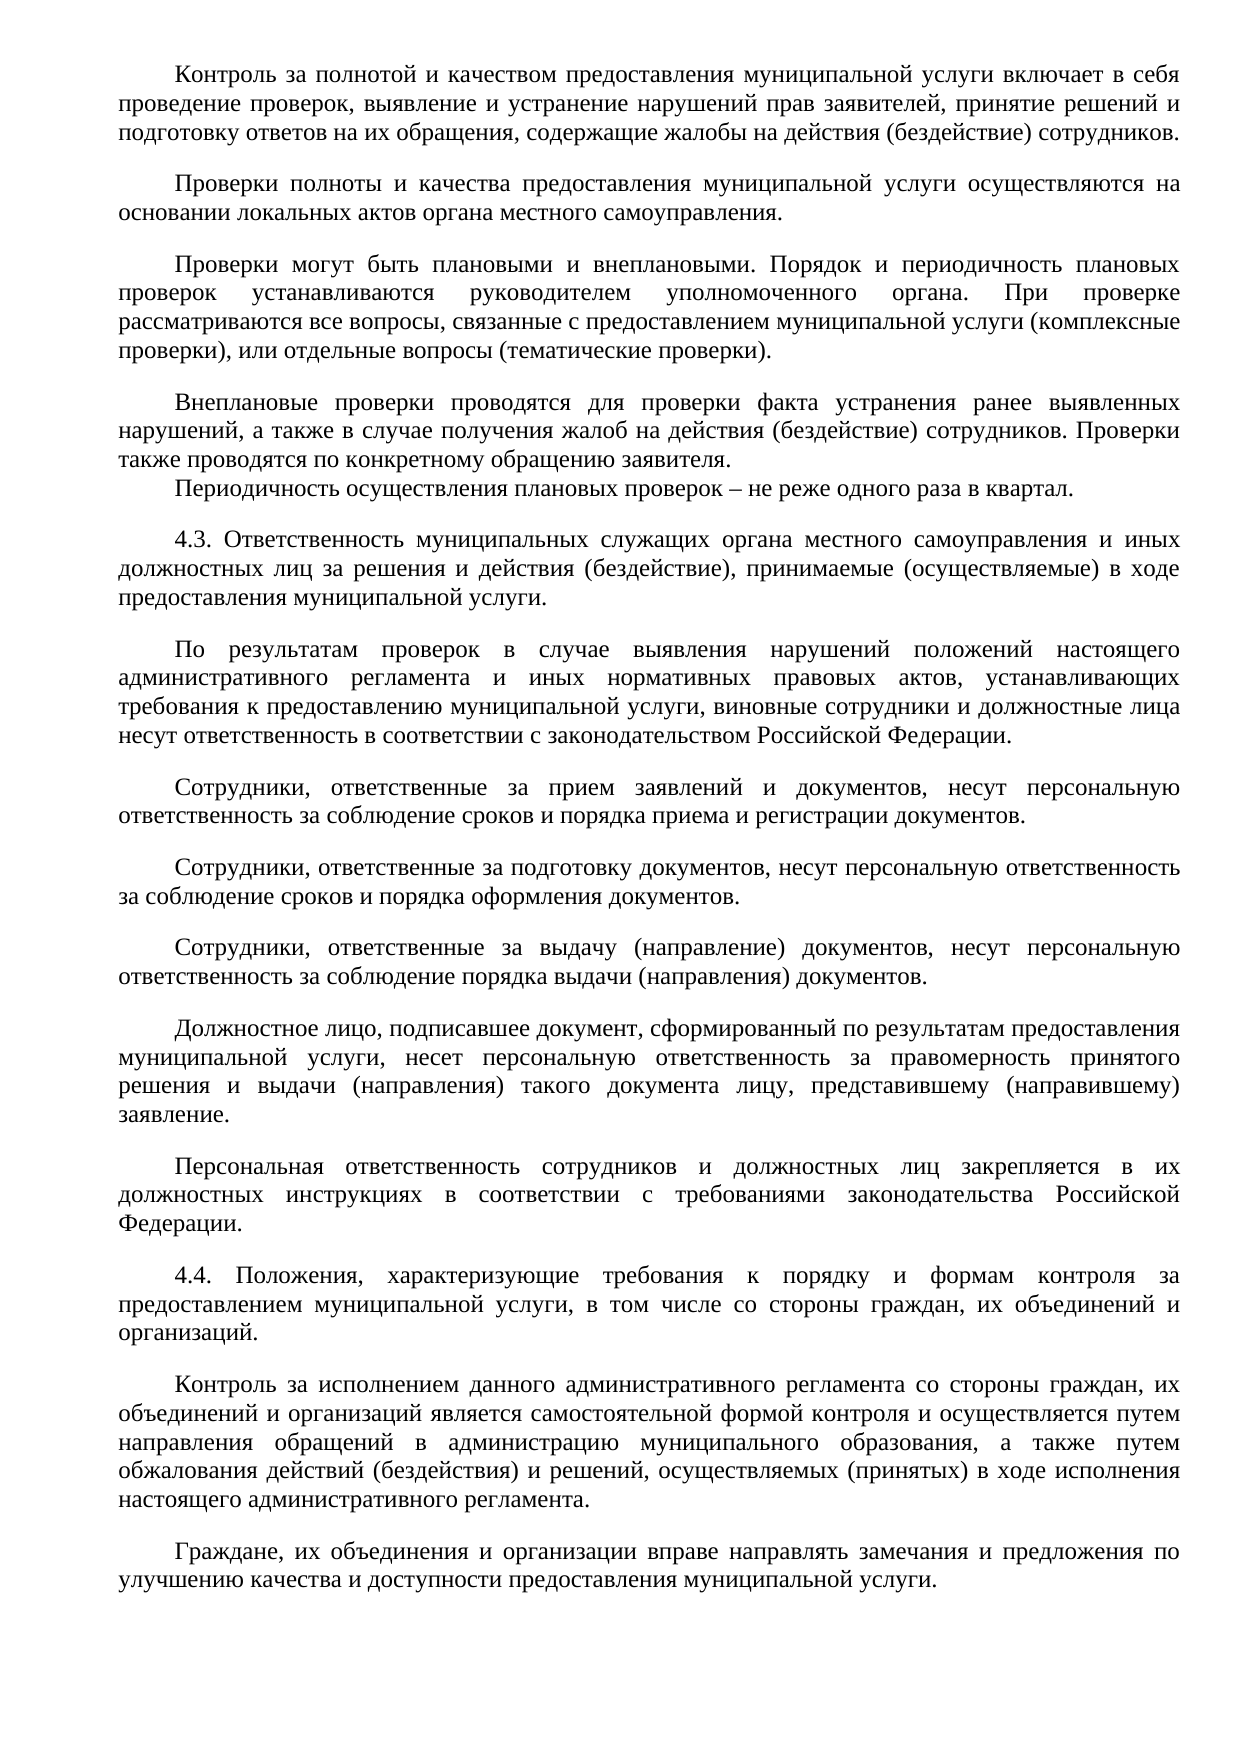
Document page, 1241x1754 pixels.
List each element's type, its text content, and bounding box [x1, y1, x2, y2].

text Проверки полноты и качества предоставления муниципальной услуги осуществляются на основании локальных актов органа местного самоуправления. [118, 168, 1181, 226]
text По результатам проверок в случае выявления нарушений положений настоящего административного регламента и иных нормативных правовых актов, устанавливающих требования к предоставлению муниципальной услуги, виновные сотрудники и должностные лица несут ответственность в соответствии с законодательством Российской Федерации. [118, 634, 1181, 749]
text Внеплановые проверки проводятся для проверки факта устранения ранее выявленных нарушений, а также в случае получения жалоб на действия (бездействие) сотрудников. Проверки также проводятся по конкретному обращению заявителя. [118, 387, 1181, 473]
text Проверки могут быть плановыми и внеплановыми. Порядок и периодичность плановых проверок устанавливаются руководителем уполномоченного органа. При проверке рассматриваются все вопросы, связанные с предоставлением муниципальной услуги (комплексные проверки), или отдельные вопросы (тематические проверки). [118, 249, 1181, 364]
text Персональная ответственность сотрудников и должностных лиц закрепляется в их должностных инструкциях в соответствии с требованиями законодательства Российской Федерации. [118, 1151, 1181, 1237]
text Сотрудники, ответственные за подготовку документов, несут персональную ответственность за соблюдение сроков и порядка оформления документов. [118, 852, 1181, 909]
text Контроль за исполнением данного административного регламента со стороны граждан, их объединений и организаций является самостоятельной формой контроля и осуществляется путем направления обращений в администрацию муниципального образования, а также путем обжалования действий (бездействия) и решений, осуществляемых (принятых) в ходе исполнения настоящего административного регламента. [118, 1369, 1181, 1513]
text Сотрудники, ответственные за прием заявлений и документов, несут персональную ответственность за соблюдение сроков и порядка приема и регистрации документов. [118, 772, 1181, 829]
text Периодичность осуществления плановых проверок – не реже одного раза в квартал. [118, 473, 1181, 502]
text Сотрудники, ответственные за выдачу (направление) документов, несут персональную ответственность за соблюдение порядка выдачи (направления) документов. [118, 932, 1181, 990]
text 4.4. Положения, характеризующие требования к порядку и формам контроля за предоставлением муниципальной услуги, в том числе со стороны граждан, их объединений и организаций. [118, 1260, 1181, 1346]
text Граждане, их объединения и организации вправе направлять замечания и предложения по улучшению качества и доступности предоставления муниципальной услуги. [118, 1536, 1181, 1593]
text 4.3. Ответственность муниципальных служащих органа местного самоуправления и иных должностных лиц за решения и действия (бездействие), принимаемые (осуществляемые) в ходе предоставления муниципальной услуги. [118, 524, 1181, 611]
text Должностное лицо, подписавшее документ, сформированный по результатам предоставления муниципальной услуги, несет персональную ответственность за правомерность принятого решения и выдачи (направления) такого документа лицу, представившему (направившему) заявление. [118, 1013, 1181, 1128]
text Контроль за полнотой и качеством предоставления муниципальной услуги включает в себя проведение проверок, выявление и устранение нарушений прав заявителей, принятие решений и подготовку ответов на их обращения, содержащие жалобы на действия (бездействие) сотрудников. [118, 59, 1181, 145]
